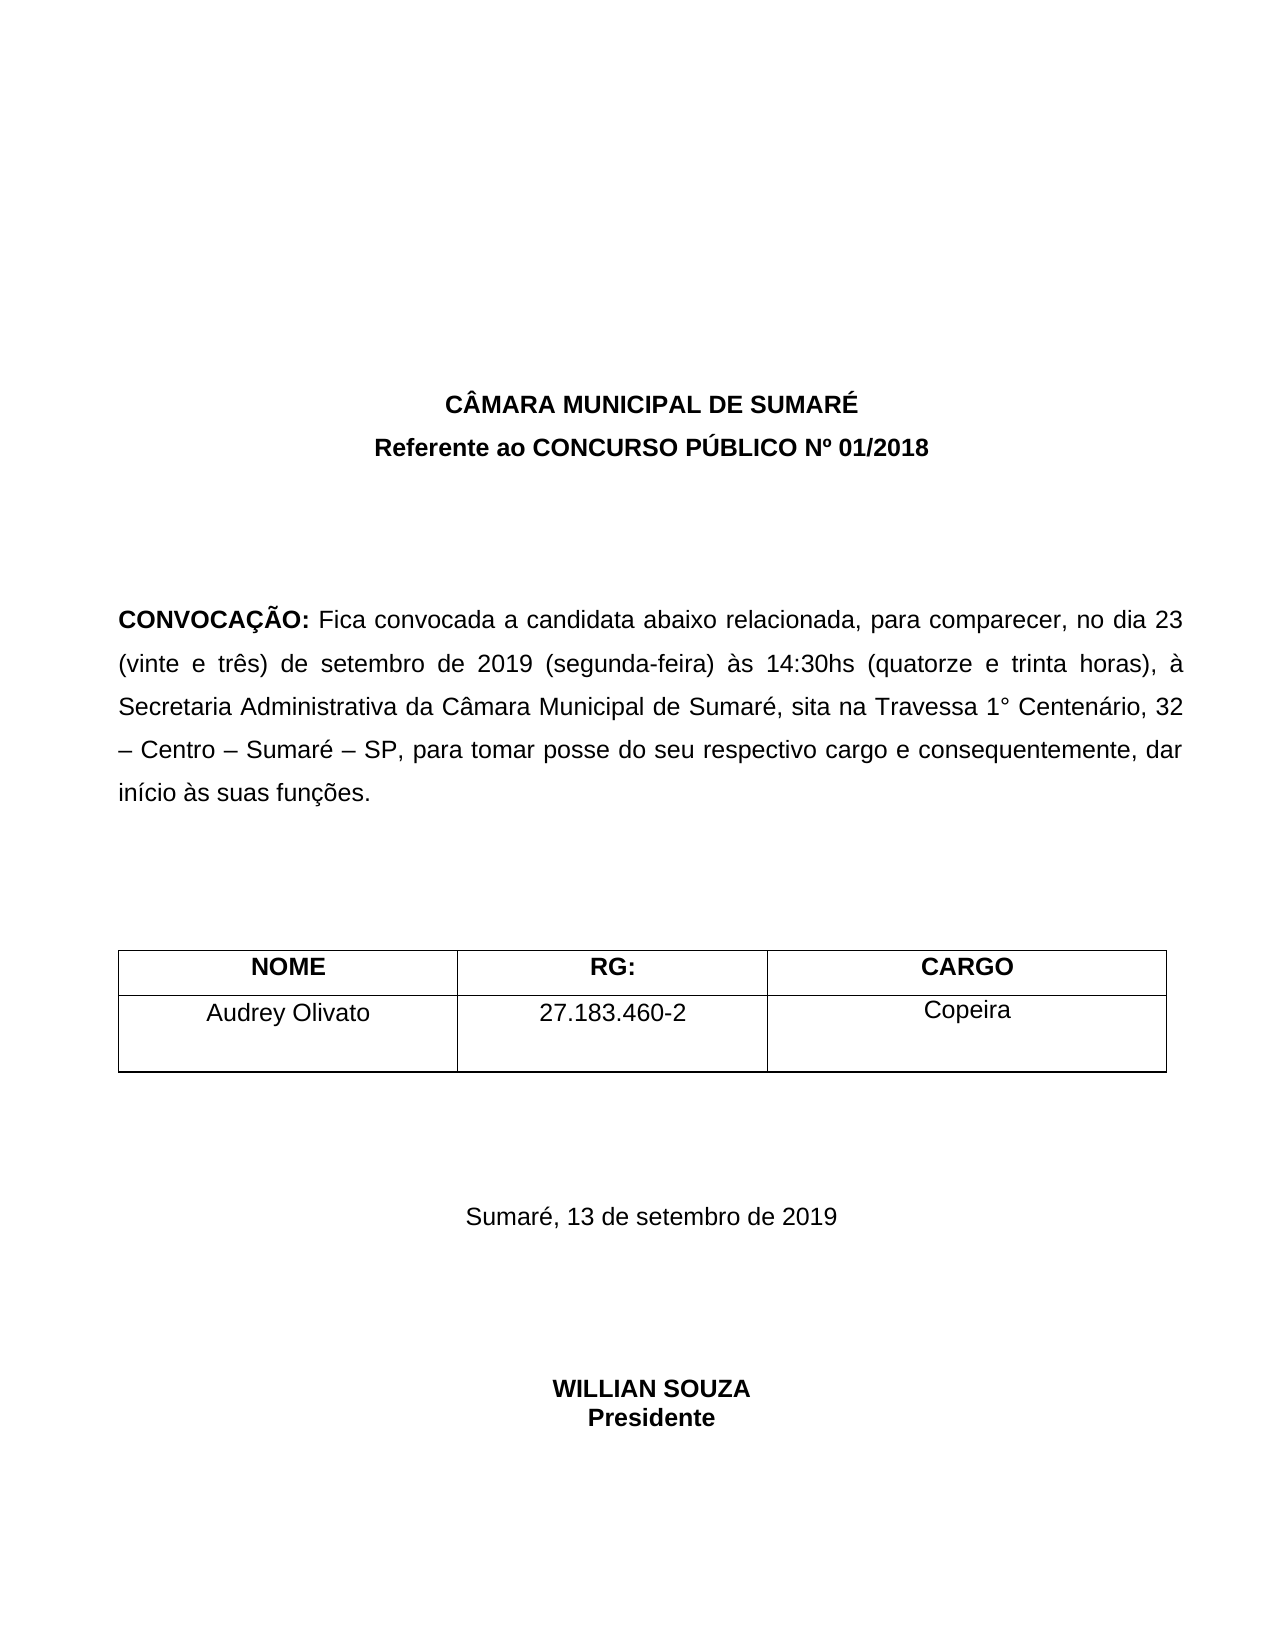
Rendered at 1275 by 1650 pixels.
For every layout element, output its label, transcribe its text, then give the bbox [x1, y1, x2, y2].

table_cell Copeira [768, 996, 1166, 1071]
text CONVOCAÇÃO: Fica convocada a candidata abaixo relacionada, para comparecer, no dia 23 (vinte e três) de setembro de 2019 (segunda-feira) às 14:30hs (quatorze e trinta horas), à Secretaria Administrativa da Câmara Municipal de Sumaré, sita na Travessa 1° Centenário, 32 – Centro – Sumaré – SP, para tomar posse do seu respectivo cargo e consequentemente, dar início às suas funções. [118, 605, 1185, 807]
table_header NOME [119, 951, 457, 994]
title Referente ao CONCURSO PÚBLICO Nº 01/2018 [118, 433, 1185, 462]
text Sumaré, 13 de setembro de 2019 [118, 1202, 1185, 1231]
table_cell Audrey Olivato [119, 996, 457, 1071]
text WILLIAN SOUZA [118, 1374, 1185, 1403]
text Presidente [118, 1403, 1185, 1432]
table_cell 27.183.460-2 [458, 996, 767, 1071]
table_header RG: [458, 951, 767, 994]
table_header CARGO [768, 951, 1166, 994]
text CÂMARA MUNICIPAL DE SUMARÉ [118, 390, 1185, 418]
